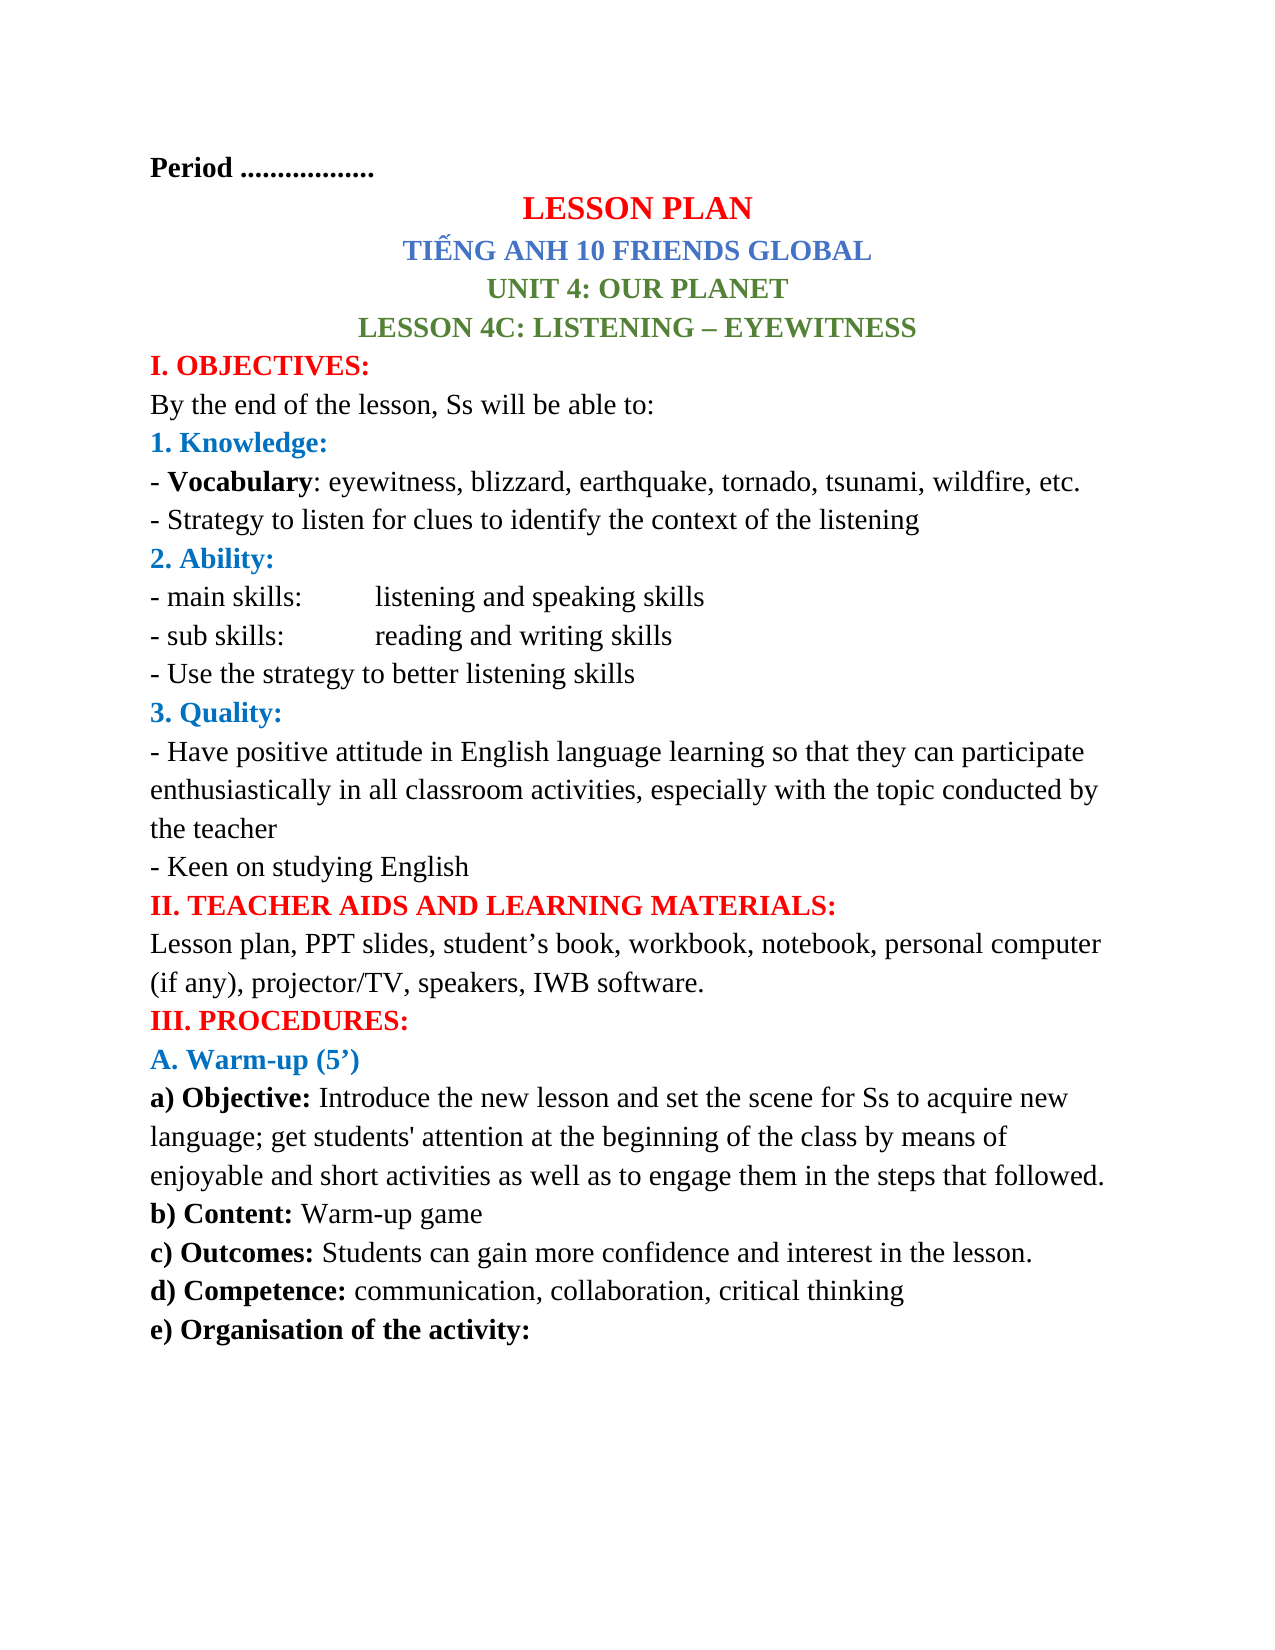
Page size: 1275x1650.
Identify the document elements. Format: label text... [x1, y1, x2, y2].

text 1. Knowledge: [150, 425, 1125, 459]
text TIẾNG ANH 10 FRIENDS GLOBAL [150, 233, 1125, 266]
text 2. Ability: [150, 541, 1125, 574]
text 3. Quality: [150, 695, 1125, 729]
text Period [150, 150, 1125, 183]
text a) Objective: Introduce the new lesson and set the scene for Ss to acquire new language; get students' attention at the beginning of the class by means of enjoyable and short activities as well as to engage them in the steps that followed. [150, 1081, 1125, 1191]
text I. OBJECTIVES: [150, 348, 1125, 382]
text d) Competence: communication, collaboration, critical thinking [150, 1273, 1125, 1307]
text LESSON 4C: LISTENING – EYEWITNESS [150, 310, 1125, 343]
text e) Organisation of the activity: [150, 1312, 1125, 1345]
text - Have positive attitude in English language learning so that they can participate enthusiastically in all classroom activities, especially with the topic conducted by the teacher [150, 734, 1125, 844]
text Lesson plan, PPT slides, student’s book, workbook, notebook, personal computer (if any), projector/TV, speakers, IWB software. [150, 926, 1125, 998]
text - main skills: listening and speaking skills [150, 579, 1125, 613]
text - Vocabulary: eyewitness, blizzard, earthquake, tornado, tsunami, wildfire, etc. [150, 464, 1125, 497]
text - Strategy to listen for clues to identify the context of the listening [150, 502, 1125, 536]
text UNIT 4: OUR PLANET [150, 271, 1125, 305]
text - Use the strategy to better listening skills [150, 657, 1125, 690]
text c) Outcomes: Students can gain more confidence and interest in the lesson. [150, 1235, 1125, 1268]
text b) Content: Warm-up game [150, 1196, 1125, 1230]
text II. TEACHER AIDS AND LEARNING MATERIALS: [150, 888, 1125, 921]
text - Keen on studying English [150, 849, 1125, 883]
text - sub skills: reading and writing skills [150, 618, 1125, 652]
text LESSON PLAN [150, 188, 1125, 227]
text A. Warm-up (5’) [150, 1042, 1125, 1076]
text By the end of the lesson, Ss will be able to: [150, 387, 1125, 420]
text III. PROCEDURES: [150, 1003, 1125, 1037]
